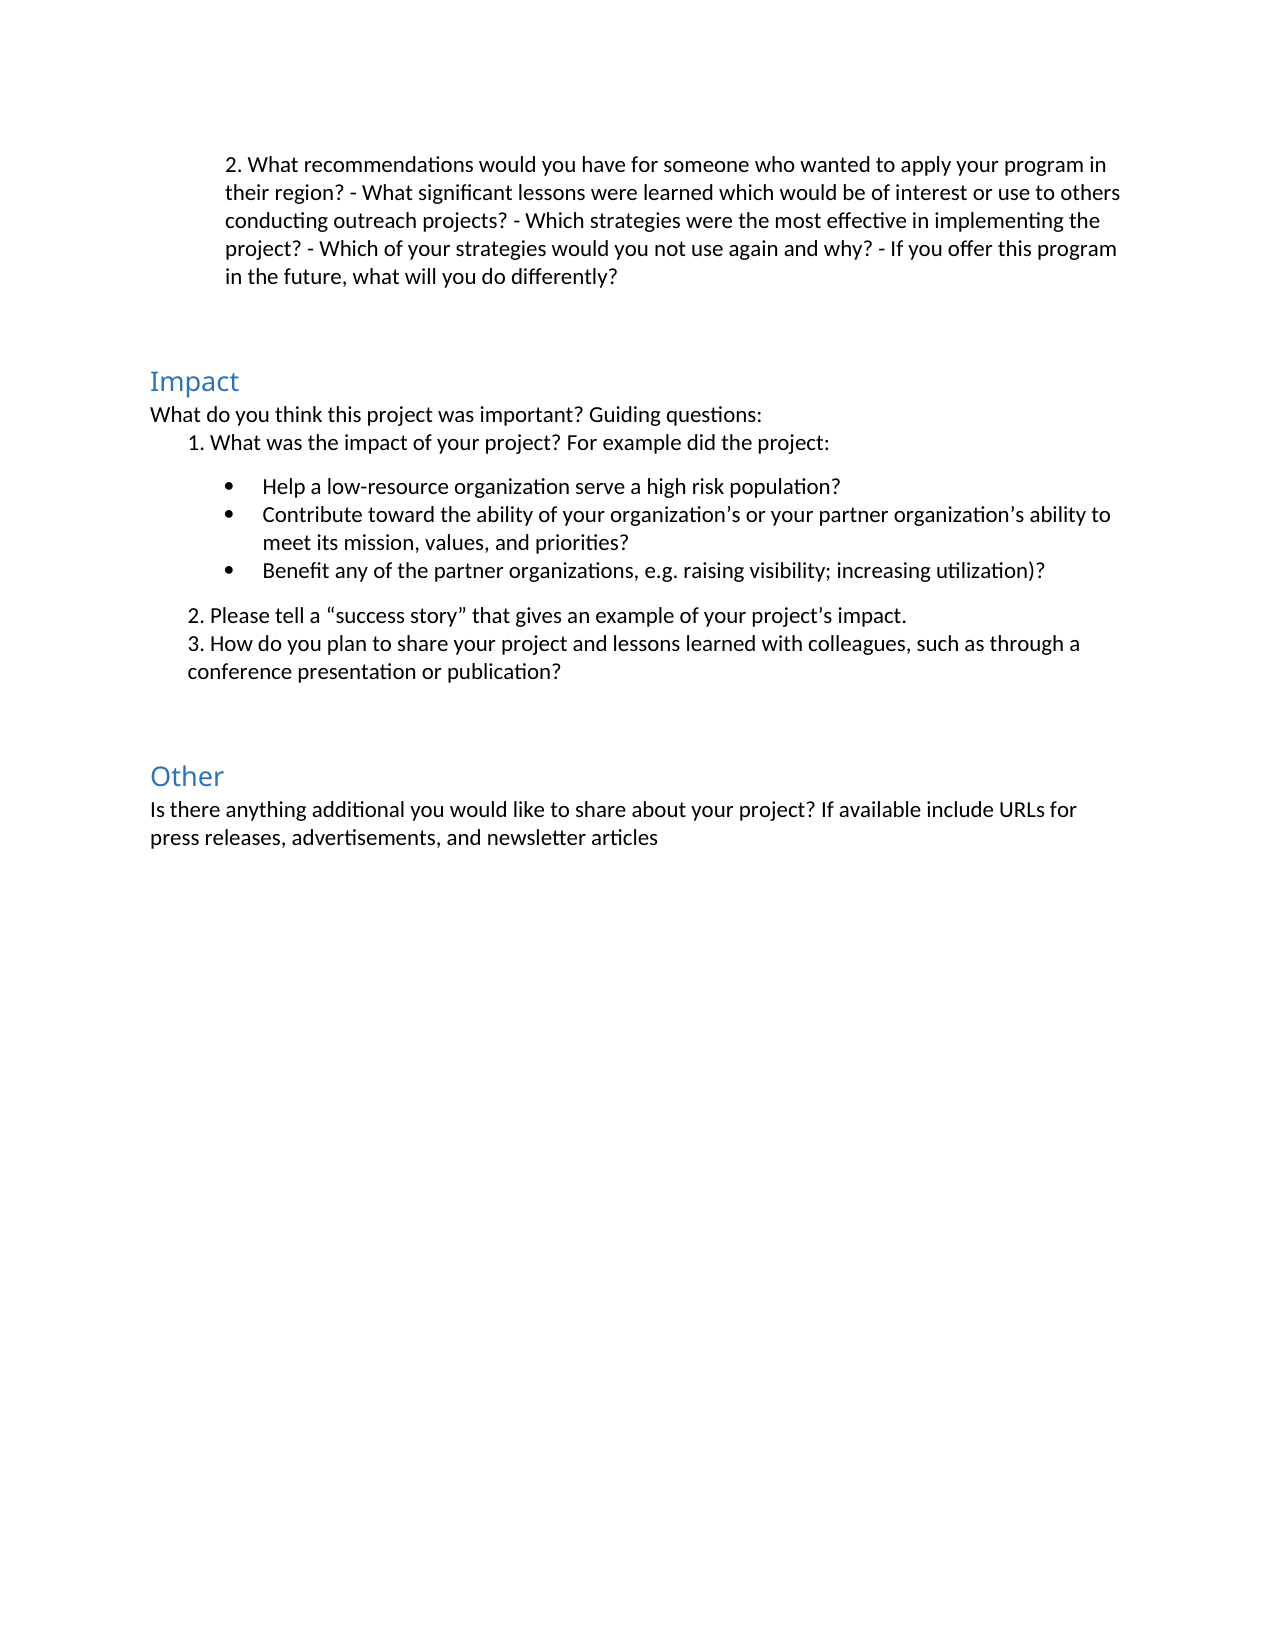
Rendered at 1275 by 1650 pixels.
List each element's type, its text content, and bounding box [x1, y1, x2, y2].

text What do you think this project was important? Guiding questions: [150, 400, 1125, 428]
list Help a low-resource organization serve a high risk population? [225, 472, 1125, 500]
text 3. How do you plan to share your project and lessons learned with colleagues, such as through a conference presentation or publication? [187, 629, 1125, 685]
subtitle Impact [150, 363, 1125, 400]
text 2. What recommendations would you have for someone who wanted to apply your program in their region? - What significant lessons were learned which would be of interest or use to others conducting outreach projects? - Which strategies were the most effective in implementing the project? - Which of your strategies would you not use again and why? - If you offer this program in the future, what will you do differently? [225, 150, 1125, 290]
text Is there anything additional you would like to share about your project? If available include URLs for press releases, advertisements, and newsletter articles [150, 795, 1125, 851]
text 1. What was the impact of your project? For example did the project: [187, 428, 1125, 456]
text 2. Please tell a “success story” that gives an example of your project’s impact. [187, 601, 1125, 629]
list Benefit any of the partner organizations, e.g. raising visibility; increasing utilization)? [225, 556, 1125, 584]
subtitle Other [150, 758, 1125, 795]
list Contribute toward the ability of your organization’s or your partner organization’s ability to meet its mission, values, and priorities? [225, 500, 1125, 556]
